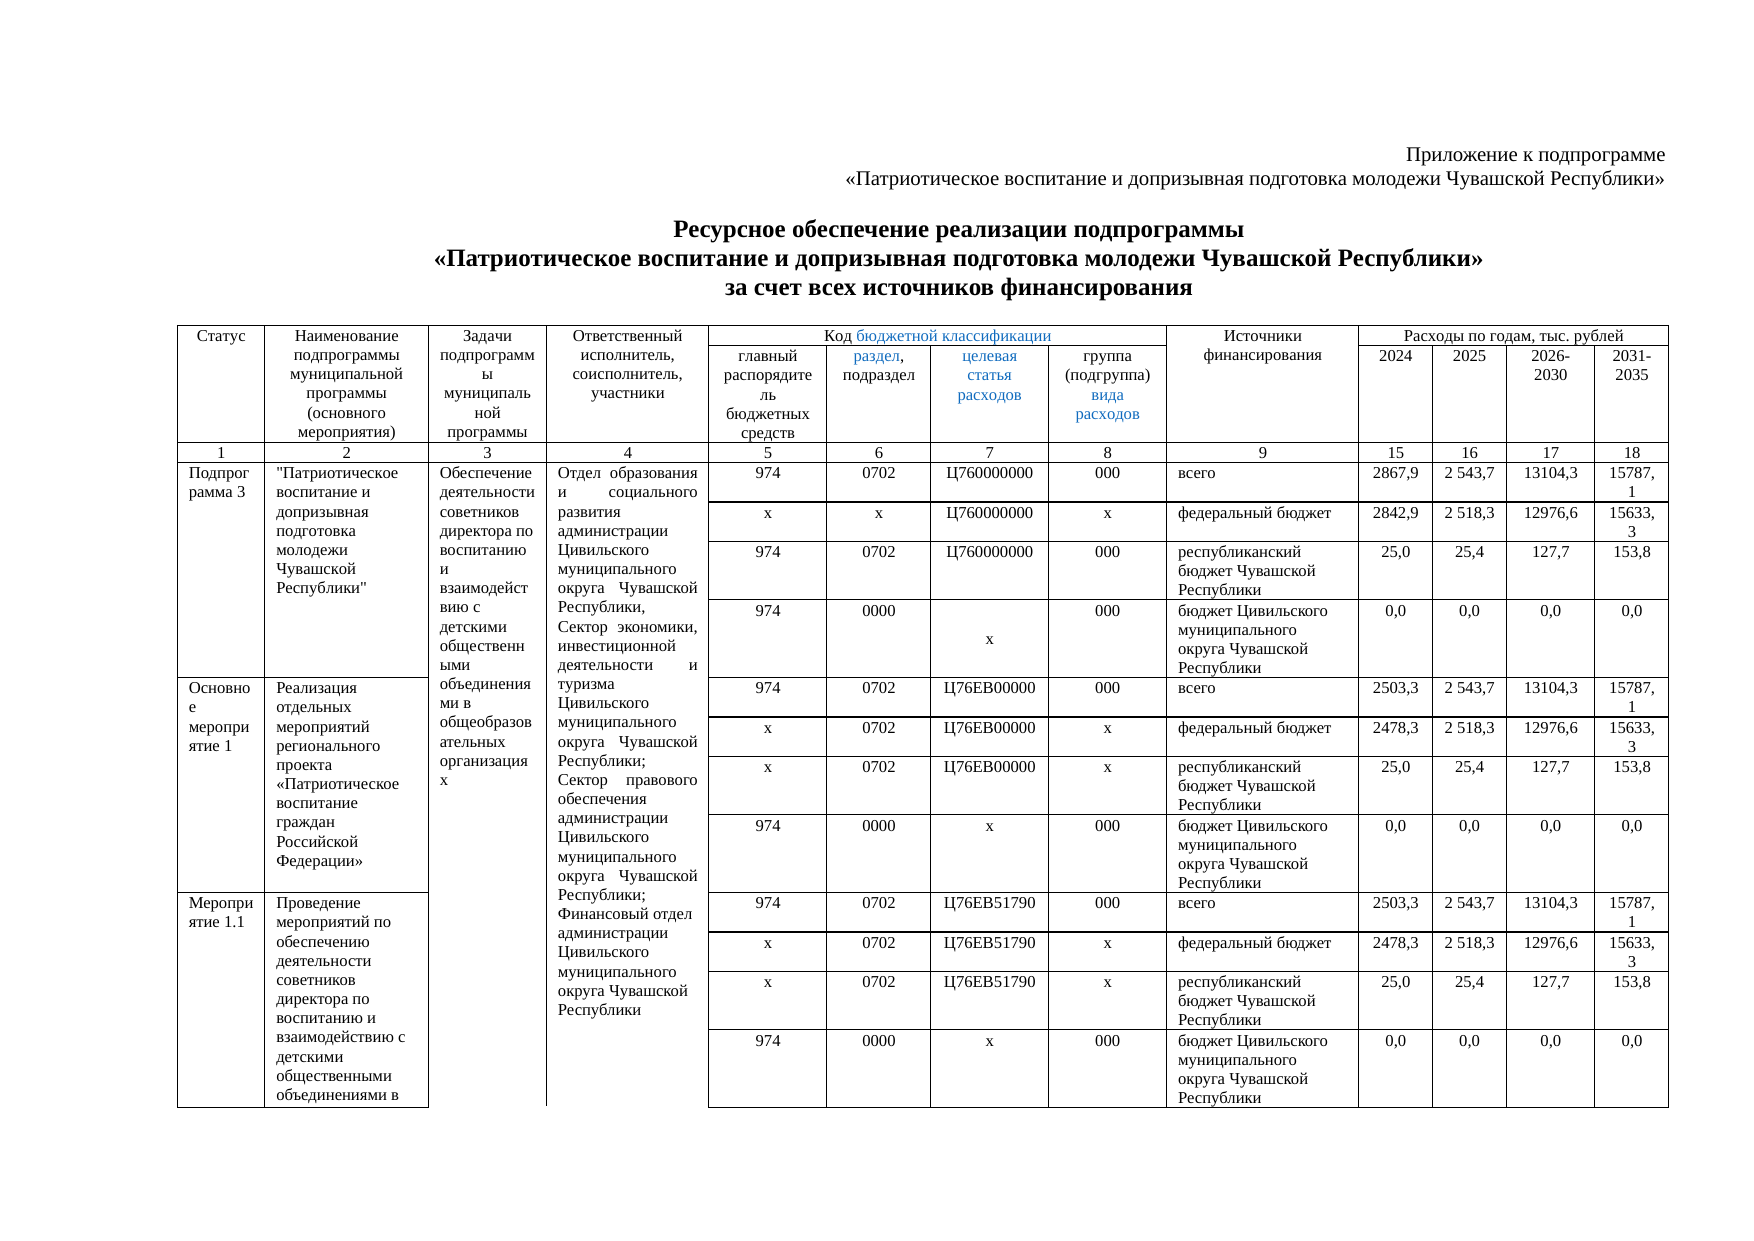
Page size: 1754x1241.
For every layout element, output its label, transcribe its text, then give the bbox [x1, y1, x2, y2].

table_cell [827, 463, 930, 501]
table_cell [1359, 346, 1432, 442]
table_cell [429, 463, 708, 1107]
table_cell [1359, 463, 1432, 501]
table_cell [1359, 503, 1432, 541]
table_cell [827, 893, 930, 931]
text «Патриотическое воспитание и допризывная подготовка молодежи Чувашской Республики» [177, 166, 1665, 190]
subtitle Ресурсное обеспечение реализации подпрограммы [177, 214, 1665, 243]
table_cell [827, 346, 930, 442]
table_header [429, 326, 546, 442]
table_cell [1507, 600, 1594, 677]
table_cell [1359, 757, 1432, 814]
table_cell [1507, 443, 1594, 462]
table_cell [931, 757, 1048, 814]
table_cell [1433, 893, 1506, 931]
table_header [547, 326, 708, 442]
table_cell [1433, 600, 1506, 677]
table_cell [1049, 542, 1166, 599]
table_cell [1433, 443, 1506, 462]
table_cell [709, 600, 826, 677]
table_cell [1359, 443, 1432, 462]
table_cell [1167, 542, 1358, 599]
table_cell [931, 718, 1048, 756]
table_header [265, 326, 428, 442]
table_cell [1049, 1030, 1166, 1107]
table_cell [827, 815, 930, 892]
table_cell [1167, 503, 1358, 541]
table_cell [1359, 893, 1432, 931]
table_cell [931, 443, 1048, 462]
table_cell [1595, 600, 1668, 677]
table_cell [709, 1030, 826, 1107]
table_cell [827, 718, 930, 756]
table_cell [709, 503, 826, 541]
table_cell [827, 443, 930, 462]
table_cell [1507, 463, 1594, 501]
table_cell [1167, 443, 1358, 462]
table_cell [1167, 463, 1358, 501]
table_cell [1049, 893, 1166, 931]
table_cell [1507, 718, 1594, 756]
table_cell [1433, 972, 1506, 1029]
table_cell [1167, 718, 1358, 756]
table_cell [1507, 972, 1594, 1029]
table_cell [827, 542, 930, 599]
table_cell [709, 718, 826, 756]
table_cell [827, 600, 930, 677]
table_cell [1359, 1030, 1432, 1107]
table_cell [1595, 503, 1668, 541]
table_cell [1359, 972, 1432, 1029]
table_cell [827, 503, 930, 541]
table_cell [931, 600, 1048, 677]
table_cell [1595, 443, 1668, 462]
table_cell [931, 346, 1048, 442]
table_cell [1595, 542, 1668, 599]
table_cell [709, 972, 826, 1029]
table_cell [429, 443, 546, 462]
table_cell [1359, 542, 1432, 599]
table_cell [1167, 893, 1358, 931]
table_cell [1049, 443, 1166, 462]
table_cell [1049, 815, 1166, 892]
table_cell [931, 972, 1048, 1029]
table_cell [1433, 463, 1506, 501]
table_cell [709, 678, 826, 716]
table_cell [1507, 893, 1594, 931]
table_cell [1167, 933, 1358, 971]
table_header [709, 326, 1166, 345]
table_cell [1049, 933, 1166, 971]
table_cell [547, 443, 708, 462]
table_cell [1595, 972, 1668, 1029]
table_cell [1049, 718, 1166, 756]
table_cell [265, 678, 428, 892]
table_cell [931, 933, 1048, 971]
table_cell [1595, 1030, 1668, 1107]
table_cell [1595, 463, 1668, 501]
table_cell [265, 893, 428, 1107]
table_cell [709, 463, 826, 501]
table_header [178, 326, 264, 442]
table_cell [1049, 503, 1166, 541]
subtitle «Патриотическое воспитание и допризывная подготовка молодежи Чувашской Республики» [177, 243, 1665, 272]
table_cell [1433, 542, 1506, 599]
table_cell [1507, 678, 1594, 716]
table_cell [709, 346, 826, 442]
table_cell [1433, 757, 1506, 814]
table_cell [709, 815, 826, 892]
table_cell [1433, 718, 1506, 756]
text Приложение к подпрограмме [177, 142, 1665, 166]
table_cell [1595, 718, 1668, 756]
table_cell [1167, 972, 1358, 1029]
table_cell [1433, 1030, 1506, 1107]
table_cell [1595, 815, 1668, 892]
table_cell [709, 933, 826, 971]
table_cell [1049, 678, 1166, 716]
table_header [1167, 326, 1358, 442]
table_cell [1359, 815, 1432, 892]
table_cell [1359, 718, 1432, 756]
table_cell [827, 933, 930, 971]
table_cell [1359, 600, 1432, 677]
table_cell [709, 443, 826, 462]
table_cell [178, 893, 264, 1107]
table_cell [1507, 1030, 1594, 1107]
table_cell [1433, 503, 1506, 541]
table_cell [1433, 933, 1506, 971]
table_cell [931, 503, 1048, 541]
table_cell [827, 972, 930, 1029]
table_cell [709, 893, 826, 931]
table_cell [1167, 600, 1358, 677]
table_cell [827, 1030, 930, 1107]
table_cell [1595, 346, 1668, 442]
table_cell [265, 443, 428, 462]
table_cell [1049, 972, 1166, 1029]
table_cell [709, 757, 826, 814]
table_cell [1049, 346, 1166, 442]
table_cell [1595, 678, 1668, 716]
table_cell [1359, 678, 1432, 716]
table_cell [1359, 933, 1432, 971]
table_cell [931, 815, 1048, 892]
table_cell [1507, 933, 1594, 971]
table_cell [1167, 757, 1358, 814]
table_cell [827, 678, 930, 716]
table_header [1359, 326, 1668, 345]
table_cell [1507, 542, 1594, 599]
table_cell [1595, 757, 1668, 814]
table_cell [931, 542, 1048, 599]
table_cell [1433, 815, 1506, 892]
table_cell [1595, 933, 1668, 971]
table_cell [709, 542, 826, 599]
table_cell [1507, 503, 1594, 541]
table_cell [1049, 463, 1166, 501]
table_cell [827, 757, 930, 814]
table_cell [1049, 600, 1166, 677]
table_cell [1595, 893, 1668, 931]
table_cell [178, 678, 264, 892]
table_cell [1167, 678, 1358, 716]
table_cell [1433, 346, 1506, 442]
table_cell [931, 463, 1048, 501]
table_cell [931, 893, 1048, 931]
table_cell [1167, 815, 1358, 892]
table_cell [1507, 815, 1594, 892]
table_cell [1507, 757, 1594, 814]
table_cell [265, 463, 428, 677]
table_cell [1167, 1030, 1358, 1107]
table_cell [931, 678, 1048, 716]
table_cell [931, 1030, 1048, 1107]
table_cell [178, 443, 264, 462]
subtitle за счет всех источников финансирования [177, 272, 1665, 301]
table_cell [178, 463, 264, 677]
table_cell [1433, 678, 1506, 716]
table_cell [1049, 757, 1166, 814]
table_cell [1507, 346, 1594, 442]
